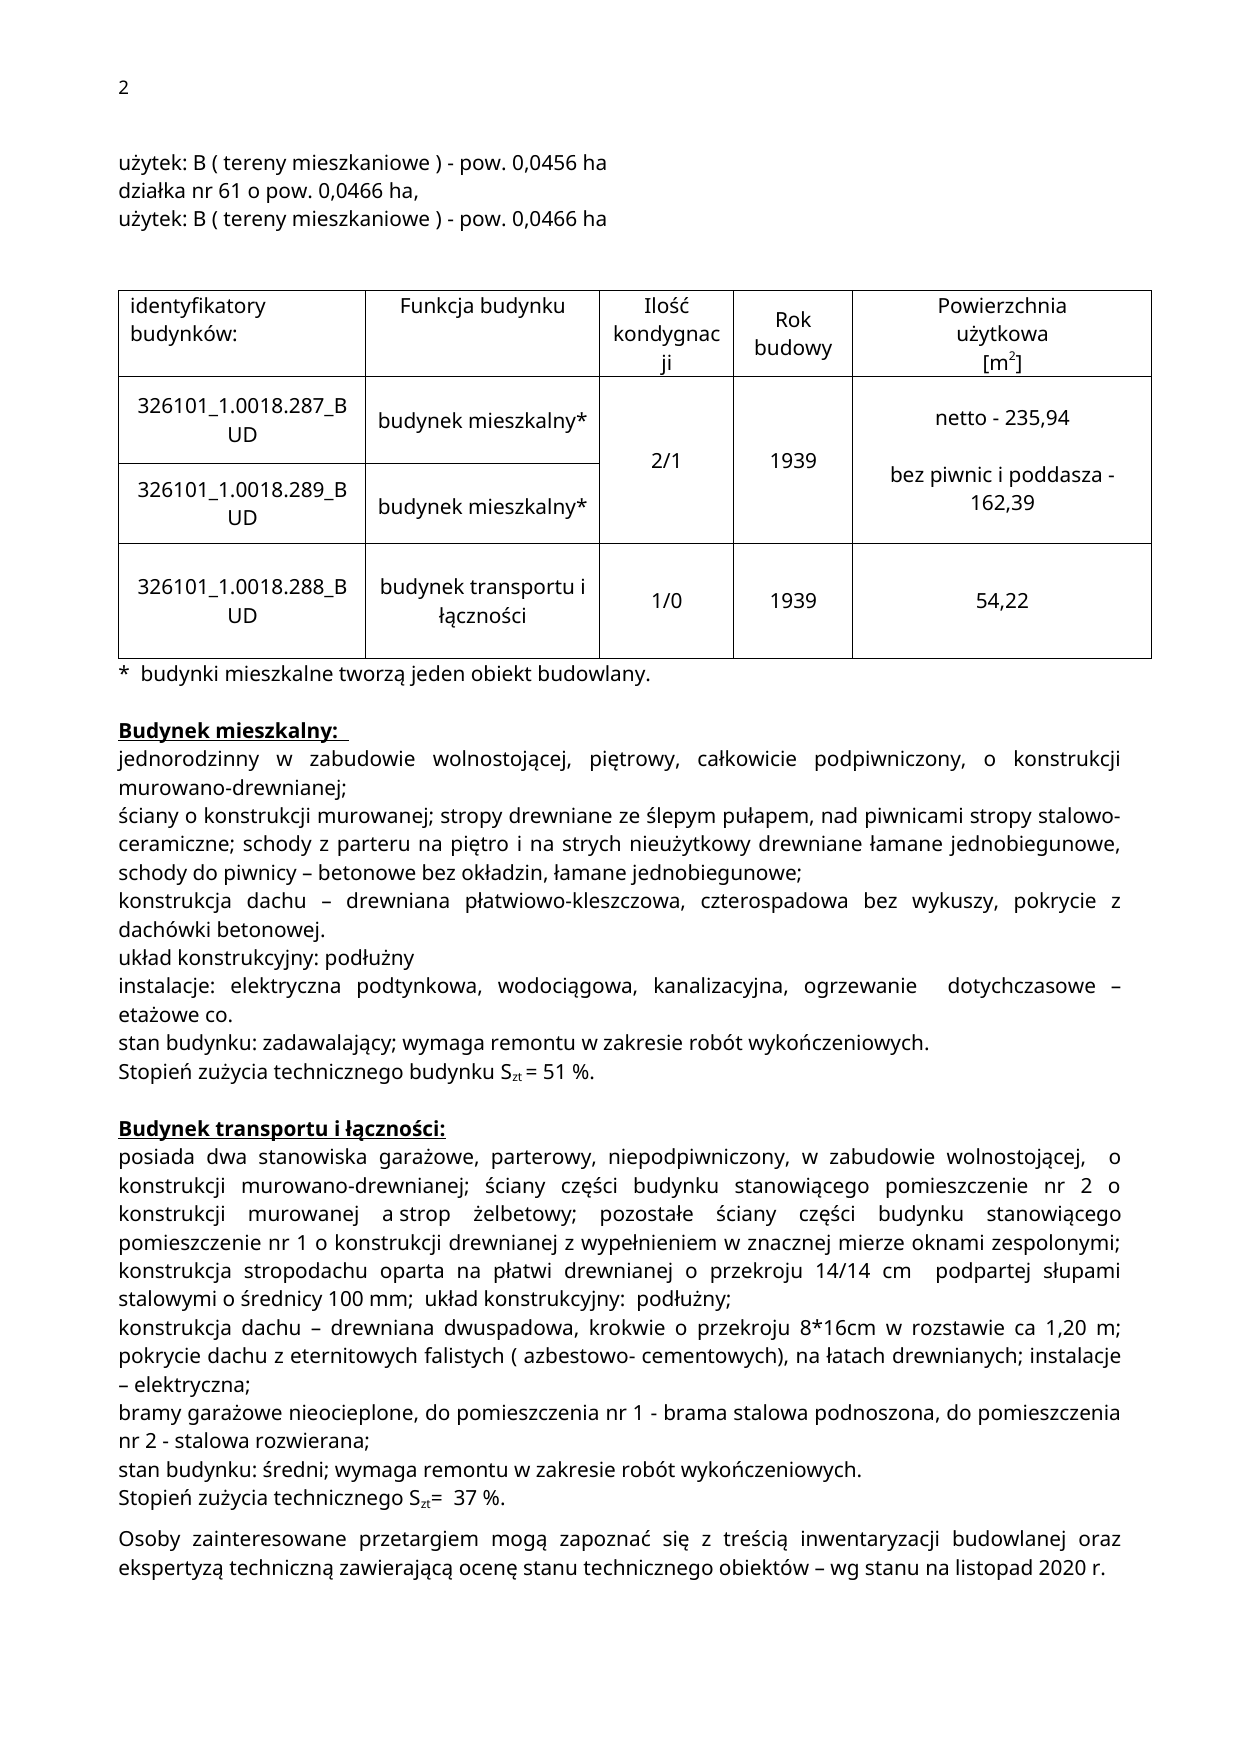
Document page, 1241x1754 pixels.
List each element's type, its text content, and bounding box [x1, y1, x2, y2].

text użytek: B ( tereny mieszkaniowe ) - pow. 0,0466 ha [118, 204, 1122, 233]
table_header identyfikatory budynków: [119, 291, 365, 376]
table_cell 2/1 [600, 377, 733, 543]
text stan budynku: średni; wymaga remontu w zakresie robót wykończeniowych. [118, 1455, 1122, 1483]
table_cell budynek transportu i łączności [366, 544, 599, 658]
text bramy garażowe nieocieplone, do pomieszczenia nr 1 - brama stalowa podnoszona, do pomieszczenia nr 2 - stalowa rozwierana; [118, 1398, 1122, 1455]
text konstrukcja dachu – drewniana płatwiowo-kleszczowa, czterospadowa bez wykuszy, pokrycie z dachówki betonowej. [118, 886, 1122, 943]
text konstrukcja dachu – drewniana dwuspadowa, krokwie o przekroju 8*16cm w rozstawie ca 1,20 m; pokrycie dachu z eternitowych falistych ( azbestowo- cementowych), na łatach drewnianych; instalacje – elektryczna; [118, 1313, 1122, 1398]
table_cell budynek mieszkalny* [366, 377, 599, 463]
table_cell 326101_1.0018.288_BUD [119, 544, 365, 658]
text ściany o konstrukcji murowanej; stropy drewniane ze ślepym pułapem, nad piwnicami stropy stalowo-ceramiczne; schody z parteru na piętro i na strych nieużytkowy drewniane łamane jednobiegunowe, schody do piwnicy – betonowe bez okładzin, łamane jednobiegunowe; [118, 801, 1122, 886]
table_header Rok budowy [734, 291, 852, 376]
text Stopień zużycia technicznego Szt= 37 %. [118, 1483, 1122, 1512]
text stan budynku: zadawalający; wymaga remontu w zakresie robót wykończeniowych. [118, 1028, 1122, 1057]
table_header Powierzchnia użytkowa [m2] [853, 291, 1151, 376]
table_cell 1939 [734, 377, 852, 543]
text Budynek mieszkalny: [118, 716, 1122, 744]
text Stopień zużycia technicznego budynku Szt = 51 %. [118, 1057, 1122, 1085]
table_cell 326101_1.0018.287_BUD [119, 377, 365, 463]
table_cell 326101_1.0018.289_BUD [119, 464, 365, 543]
text Osoby zainteresowane przetargiem mogą zapoznać się z treścią inwentaryzacji budowlanej oraz ekspertyzą techniczną zawierającą ocenę stanu technicznego obiektów – wg stanu na listopad 2020 r. [118, 1524, 1122, 1581]
text Budynek transportu i łączności: [118, 1114, 1122, 1142]
text instalacje: elektryczna podtynkowa, wodociągowa, kanalizacyjna, ogrzewanie dotychczasowe – etażowe co. [118, 972, 1122, 1028]
text użytek: B ( tereny mieszkaniowe ) - pow. 0,0456 ha [118, 148, 1122, 176]
table_cell 54,22 [853, 544, 1151, 658]
text działka nr 61 o pow. 0,0466 ha, [118, 176, 1122, 204]
table_header Funkcja budynku [366, 291, 599, 376]
table_cell budynek mieszkalny* [366, 464, 599, 543]
table_header Ilość kondygnacji [600, 291, 733, 376]
text posiada dwa stanowiska garażowe, parterowy, niepodpiwniczony, w zabudowie wolnostojącej, o konstrukcji murowano-drewnianej; ściany części budynku stanowiącego pomieszczenie nr 2 o konstrukcji murowanej a strop żelbetowy; pozostałe ściany części budynku stanowiącego pomieszczenie nr 1 o konstrukcji drewnianej z wypełnieniem w znacznej mierze oknami zespolonymi; konstrukcja stropodachu oparta na płatwi drewnianej o przekroju 14/14 cm podpartej słupami stalowymi o średnicy 100 mm; układ konstrukcyjny: podłużny; [118, 1142, 1122, 1313]
text jednorodzinny w zabudowie wolnostojącej, piętrowy, całkowicie podpiwniczony, o konstrukcji murowano-drewnianej; [118, 744, 1122, 801]
table_cell 1/0 [600, 544, 733, 658]
table_cell netto - 235,94 bez piwnic i poddasza -162,39 [853, 377, 1151, 543]
text układ konstrukcyjny: podłużny [118, 943, 1122, 972]
table_cell 1939 [734, 544, 852, 658]
text * budynki mieszkalne tworzą jeden obiekt budowlany. [118, 659, 1122, 687]
